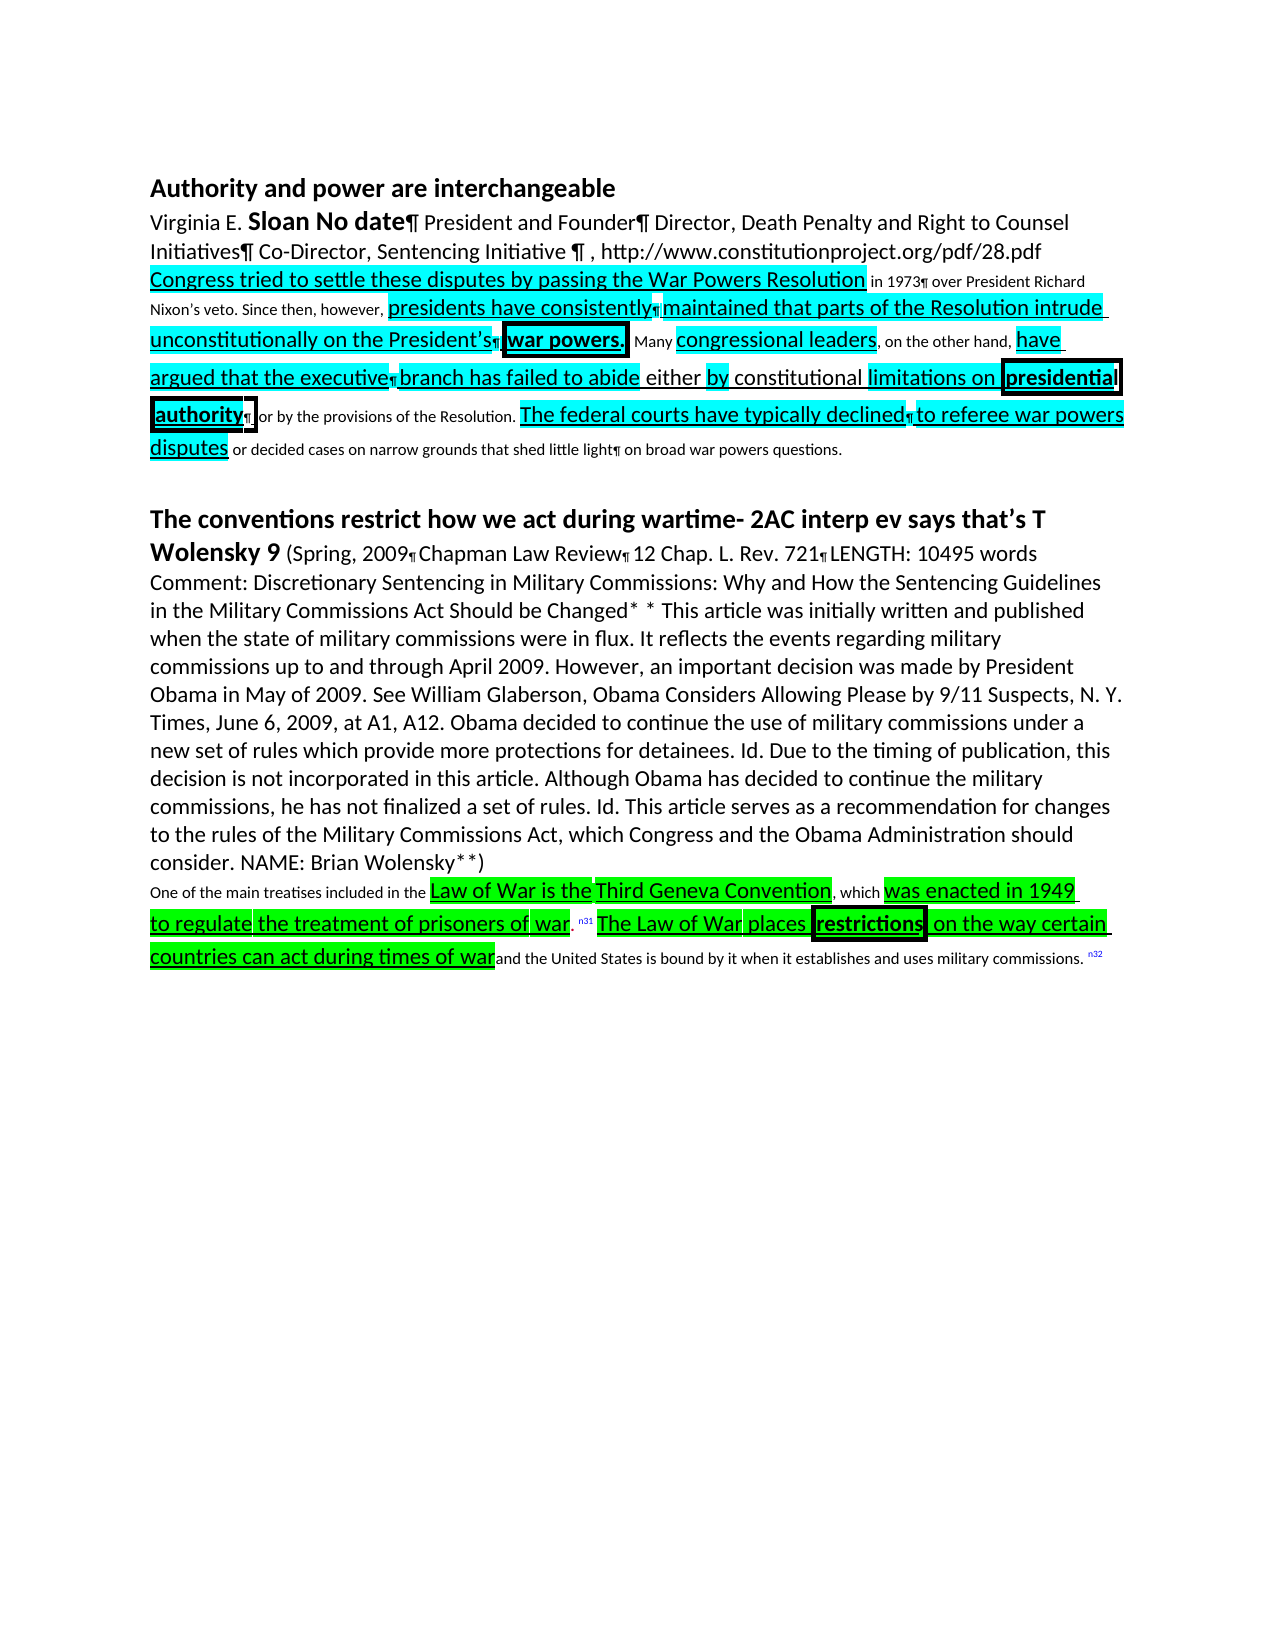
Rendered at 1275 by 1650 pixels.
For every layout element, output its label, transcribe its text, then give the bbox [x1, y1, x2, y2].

subtitle The conventions restrict how we act during wartime- 2AC interp ev says that’s T [150, 502, 1125, 535]
text Virginia E. Sloan No date¶ President and Founder¶ Director, Death Penalty and Right to Counsel Initiatives¶ Co-Director, Sentencing Initiative ¶ , http://www.constitutionproject.org/pdf/28.pdf [150, 204, 1125, 265]
text Wolensky 9 (Spring, 2009¶ Chapman Law Review¶ 12 Chap. L. Rev. 721¶ LENGTH: 10495 words Comment: Discretionary Sentencing in Military Commissions: Why and How the Sentencing Guidelines in the Military Commissions Act Should be Changed* * This article was initially written and published when the state of military commissions were in flux. It reflects the events regarding military commissions up to and through April 2009. However, an important decision was made by President Obama in May of 2009. See William Glaberson, Obama Considers Allowing Please by 9/11 Suspects, N. Y. Times, June 6, 2009, at A1, A12. Obama decided to continue the use of military commissions under a new set of rules which provide more protections for detainees. Id. Due to the timing of publication, this decision is not incorporated in this article. Although Obama has decided to continue the military commissions, he has not finalized a set of rules. Id. This article serves as a recommendation for changes to the rules of the Military Commissions Act, which Congress and the Obama Administration should consider. NAME: Brian Wolensky**) [150, 535, 1125, 877]
text One of the main treatises included in the Law of War is the Third Geneva Convention, which was enacted in 1949 to regulate the treatment of prisoners of war. n31 The Law of War places restrictions on the way certain countries can act during times of warand the United States is bound by it when it establishes and uses military commissions. n32 [150, 877, 1125, 970]
text Congress tried to settle these disputes by passing the War Powers Resolution in 1973¶ over President Richard Nixon’s veto. Since then, however, presidents have consistently¶ maintained that parts of the Resolution intrude unconstitutionally on the President’s¶ war powers. Many congressional leaders, on the other hand, have argued that the executive¶ branch has failed to abide either by constitutional limitations on presidential authority¶ or by the provisions of the Resolution. The federal courts have typically declined¶ to referee war powers disputes or decided cases on narrow grounds that shed little light¶ on broad war powers questions. [150, 265, 1125, 461]
subtitle Authority and power are interchangeable [150, 171, 1125, 204]
